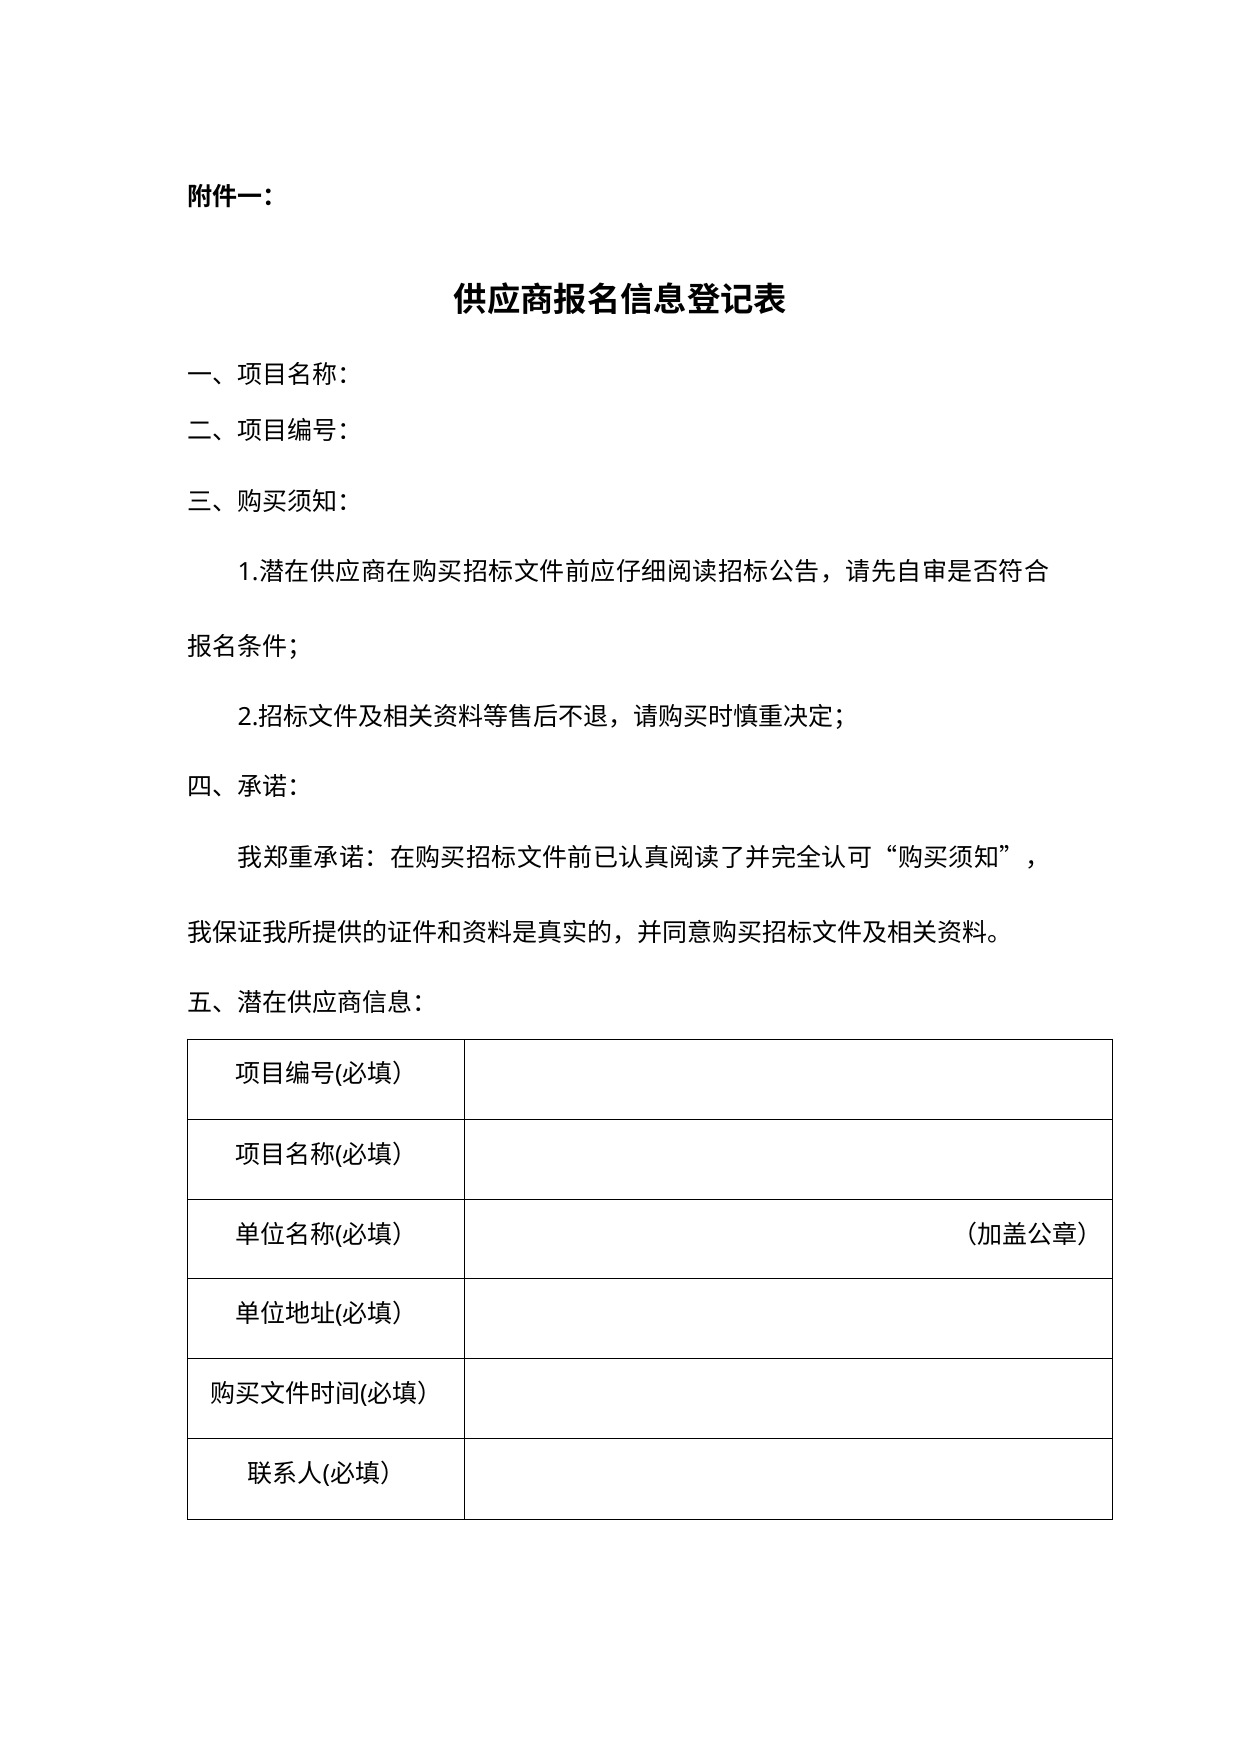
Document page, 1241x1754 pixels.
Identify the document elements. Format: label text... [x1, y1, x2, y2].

text 附件一： [187, 162, 1053, 227]
text 二、项目编号： [187, 396, 1053, 461]
table_cell [465, 1439, 1112, 1518]
table_header [465, 1040, 1112, 1119]
text 1.潜在供应商在购买招标文件前应仔细阅读招标公告，请先自审是否符合报名条件； [187, 537, 1053, 677]
table_cell （加盖公章） [465, 1200, 1112, 1278]
table_cell [465, 1359, 1112, 1438]
text 四、承诺： [188, 752, 1053, 817]
table_cell 购买文件时间(必填） [188, 1359, 464, 1438]
table_cell 单位地址(必填） [188, 1279, 464, 1358]
table_cell [465, 1120, 1112, 1199]
text 一、项目名称： [187, 354, 1053, 391]
table_cell 项目名称(必填） [188, 1120, 464, 1199]
text 五、潜在供应商信息： [187, 968, 1053, 1033]
table_header 项目编号(必填） [188, 1040, 464, 1119]
text 我郑重承诺：在购买招标文件前已认真阅读了并完全认可“购买须知”，我保证我所提供的证件和资料是真实的，并同意购买招标文件及相关资料。 [187, 823, 1053, 963]
text 供应商报名信息登记表 [187, 264, 1053, 329]
text 2.招标文件及相关资料等售后不退，请购买时慎重决定； [187, 682, 1053, 747]
table_cell [465, 1279, 1112, 1358]
text 三、购买须知： [187, 467, 1053, 532]
table_cell 联系人(必填） [188, 1439, 464, 1518]
table_cell 单位名称(必填） [188, 1200, 464, 1278]
